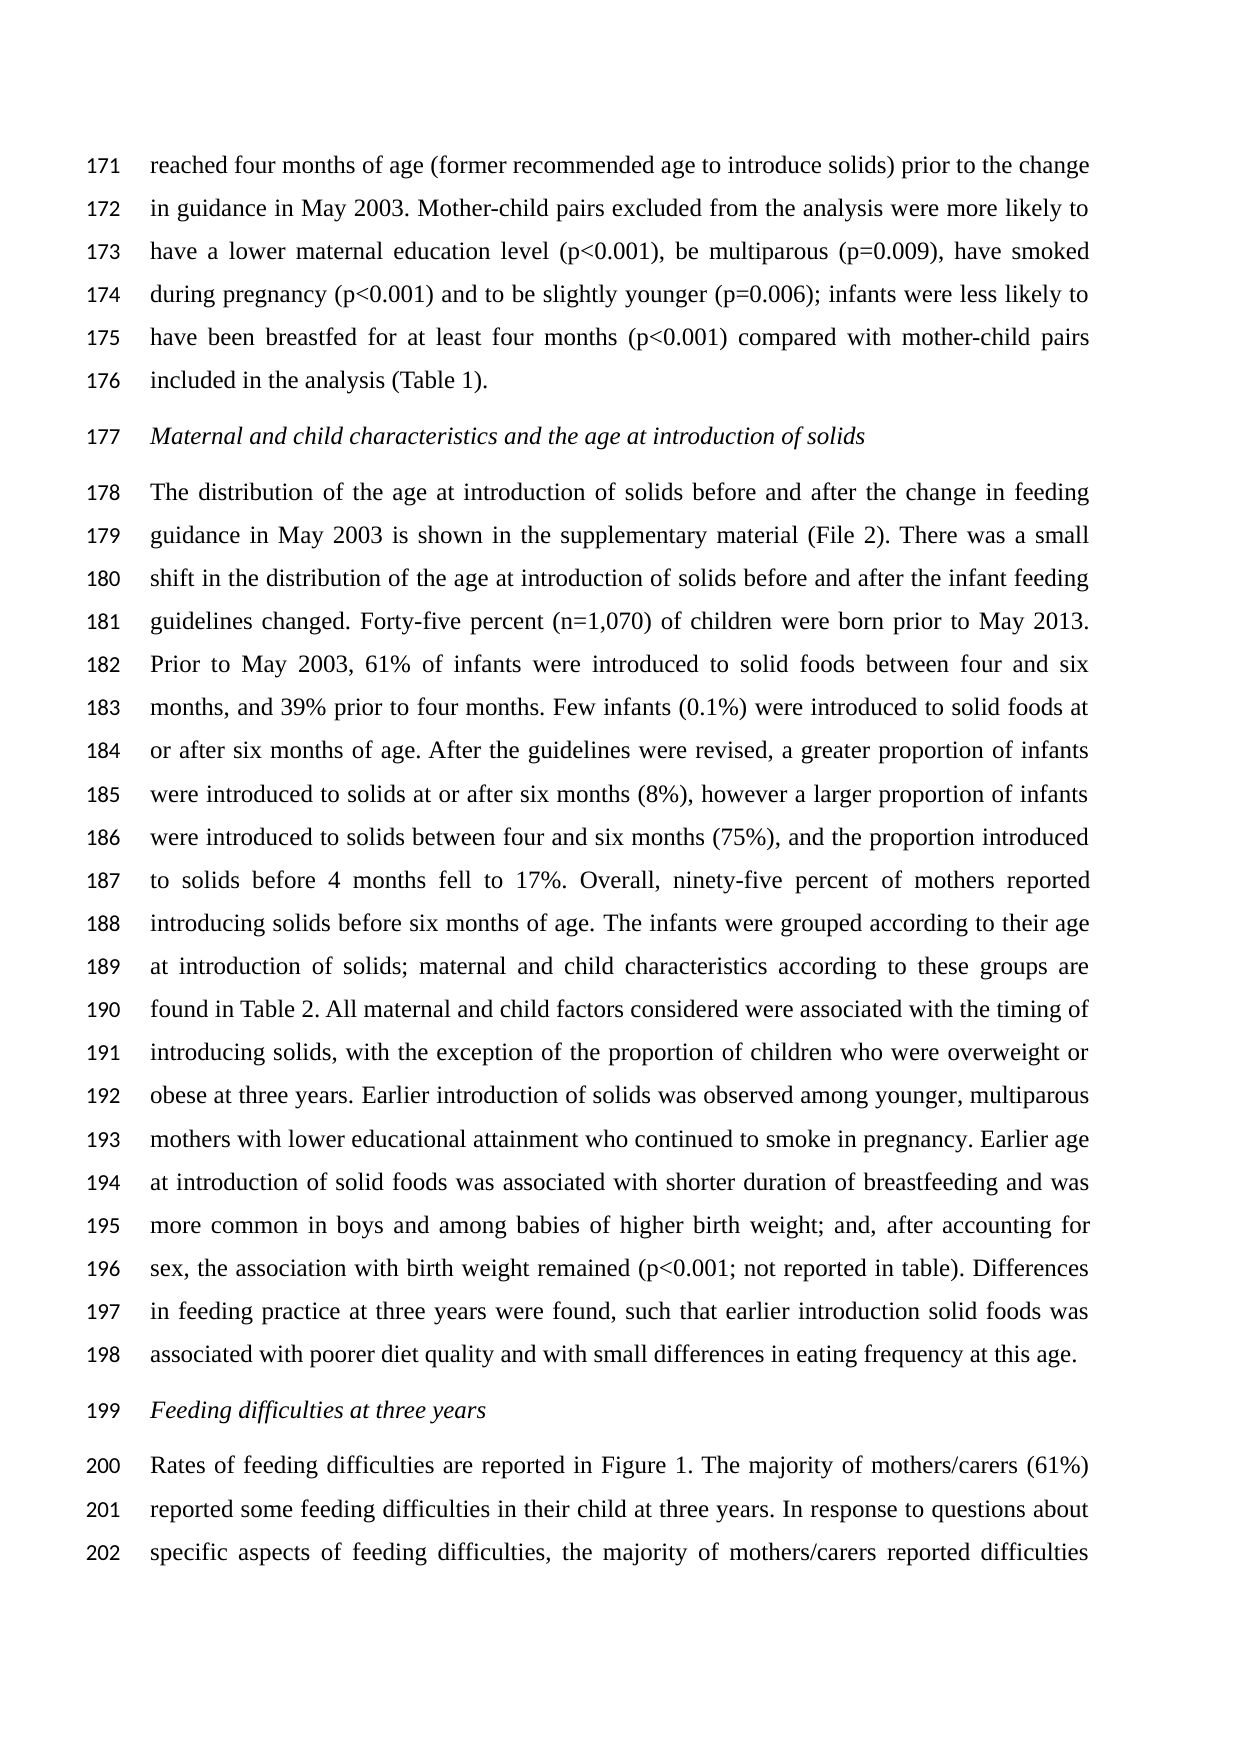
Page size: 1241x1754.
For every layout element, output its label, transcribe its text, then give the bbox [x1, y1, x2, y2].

text Feeding difficulties at three years [150, 1395, 1090, 1424]
text Maternal and child characteristics and the age at introduction of solids [150, 421, 1090, 450]
text The distribution of the age at introduction of solids before and after the change in feeding guidance in May 2003 is shown in the supplementary material (File 2). There was a small shift in the distribution of the age at introduction of solids before and after the infant feeding guidelines changed. Forty-five percent (n=1,070) of children were born prior to May 2013. Prior to May 2003, 61% of infants were introduced to solid foods between four and six months, and 39% prior to four months. Few infants (0.1%) were introduced to solid foods at or after six months of age. After the guidelines were revised, a greater proportion of infants were introduced to solids at or after six months (8%), however a larger proportion of infants were introduced to solids between four and six months (75%), and the proportion introduced to solids before 4 months fell to 17%. Overall, ninety-five percent of mothers reported introducing solids before six months of age. The infants were grouped according to their age at introduction of solids; maternal and child characteristics according to these groups are found in Table 2. All maternal and child factors considered were associated with the timing of introducing solids, with the exception of the proportion of children who were overweight or obese at three years. Earlier introduction of solids was observed among younger, multiparous mothers with lower educational attainment who continued to smoke in pregnancy. Earlier age at introduction of solid foods was associated with shorter duration of breastfeeding and was more common in boys and among babies of higher birth weight; and, after accounting for sex, the association with birth weight remained (p<0.001; not reported in table). Differences in feeding practice at three years were found, such that earlier introduction solid foods was associated with poorer diet quality and with small differences in eating frequency at this age. [150, 477, 1090, 1368]
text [150, 150, 1090, 394]
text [150, 1451, 1090, 1566]
